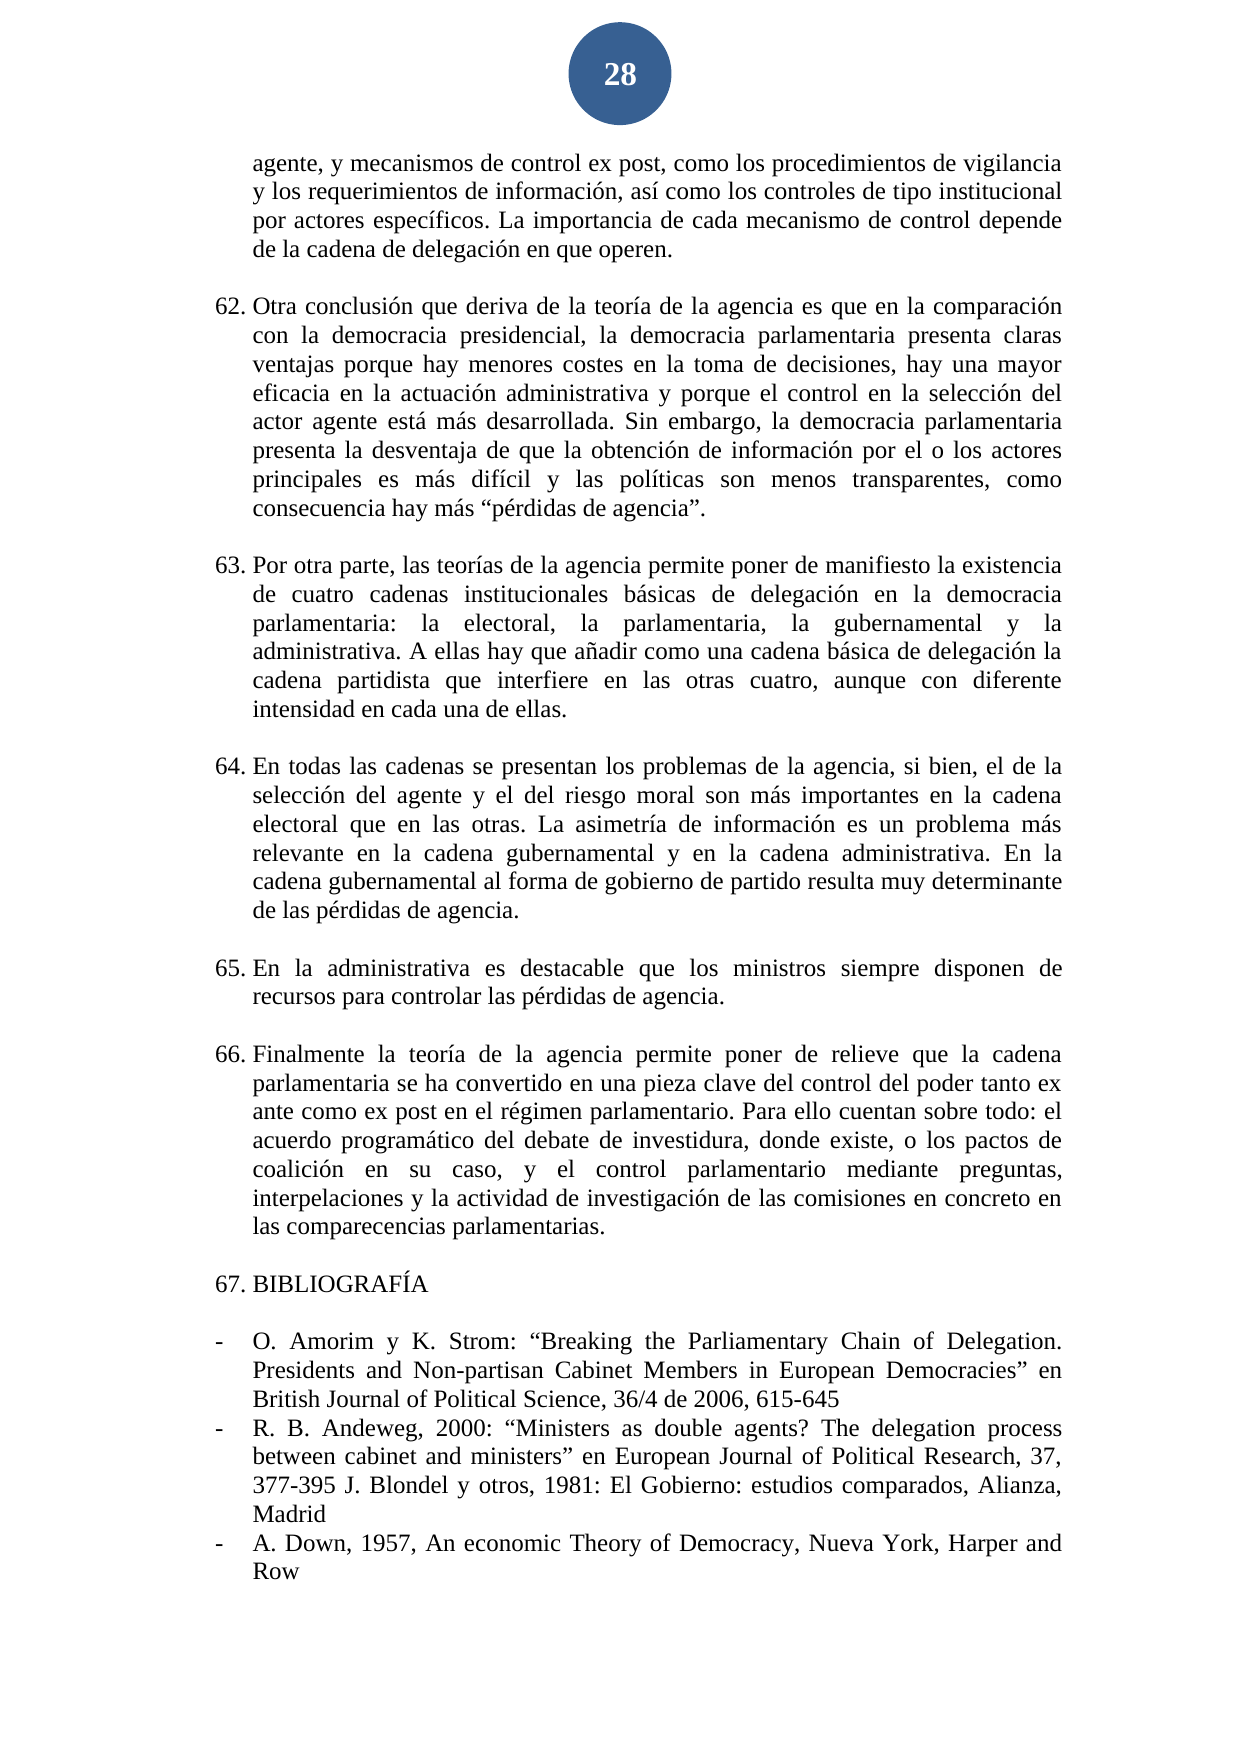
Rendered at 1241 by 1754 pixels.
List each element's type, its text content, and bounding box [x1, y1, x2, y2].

list Por otra parte, las teorías de la agencia permite poner de manifiesto la existencia de cuatro cadenas institucionales básicas de delegación en la democracia parlamentaria: la electoral, la parlamentaria, la gubernamental y la administrativa. A ellas hay que añadir como una cadena básica de delegación la cadena partidista que interfiere en las otras cuatro, aunque con diferente intensidad en cada una de ellas. [215, 550, 1063, 723]
list En la administrativa es destacable que los ministros siempre disponen de recursos para controlar las pérdidas de agencia. [215, 953, 1063, 1010]
list En todas las cadenas se presentan los problemas de la agencia, si bien, el de la selección del agente y el del riesgo moral son más importantes en la cadena electoral que en las otras. La asimetría de información es un problema más relevante en la cadena gubernamental y en la cadena administrativa. En la cadena gubernamental al forma de gobierno de partido resulta muy determinante de las pérdidas de agencia. [215, 751, 1063, 924]
list Finalmente la teoría de la agencia permite poner de relieve que la cadena parlamentaria se ha convertido en una pieza clave del control del poder tanto ex ante como ex post en el régimen parlamentario. Para ello cuentan sobre todo: el acuerdo programático del debate de investidura, donde existe, o los pactos de coalición en su caso, y el control parlamentario mediante preguntas, interpelaciones y la actividad de investigación de las comisiones en concreto en las comparecencias parlamentarias. [215, 1039, 1063, 1240]
list R. B. Andeweg, 2000: “Ministers as double agents? The delegation process between cabinet and ministers” en European Journal of Political Research, 37, 377-395 J. Blondel y otros, 1981: El Gobierno: estudios comparados, Alianza, Madrid [215, 1413, 1063, 1528]
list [215, 148, 1063, 263]
list O. Amorim y K. Strom: “Breaking the Parliamentary Chain of Delegation. Presidents and Non-partisan Cabinet Members in European Democracies” en British Journal of Political Science, 36/4 de 2006, 615-645 [215, 1326, 1063, 1413]
list Otra conclusión que deriva de la teoría de la agencia es que en la comparación con la democracia presidencial, la democracia parlamentaria presenta claras ventajas porque hay menores costes en la toma de decisiones, hay una mayor eficacia en la actuación administrativa y porque el control en la selección del actor agente está más desarrollada. Sin embargo, la democracia parlamentaria presenta la desventaja de que la obtención de información por el o los actores principales es más difícil y las políticas son menos transparentes, como consecuencia hay más “pérdidas de agencia”. [215, 291, 1063, 521]
list BIBLIOGRAFÍA [215, 1269, 1063, 1298]
list A. Down, 1957, An economic Theory of Democracy, Nueva York, Harper and Row [215, 1528, 1063, 1585]
